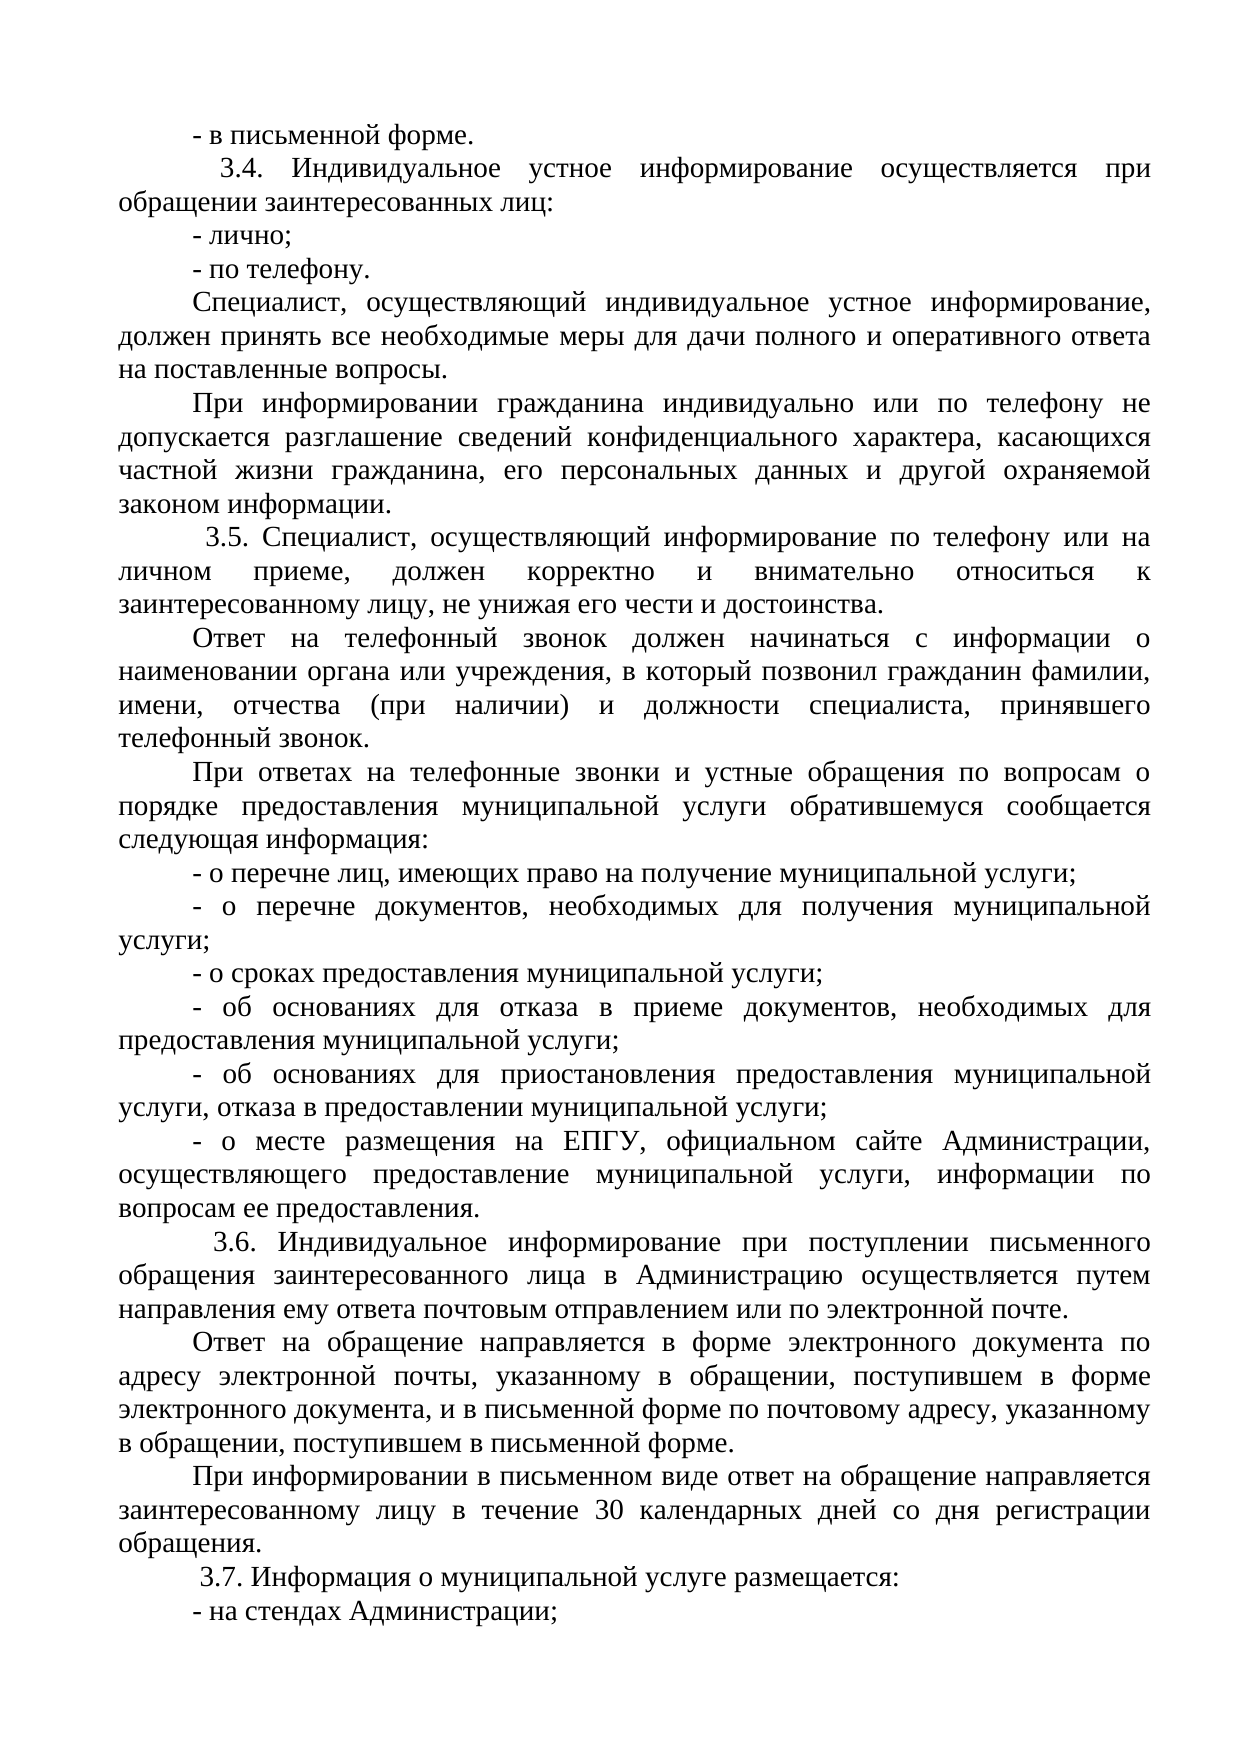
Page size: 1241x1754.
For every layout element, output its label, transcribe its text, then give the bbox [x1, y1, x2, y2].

text - о месте размещения на ЕПГУ, официальном сайте Администрации, осуществляющего предоставление муниципальной услуги, информации по вопросам ее предоставления. [118, 1123, 1152, 1224]
text - об основаниях для отказа в приеме документов, необходимых для предоставления муниципальной услуги; [118, 989, 1152, 1056]
text При информировании в письменном виде ответ на обращение направляется заинтересованному лицу в течение 30 календарных дней со дня регистрации обращения. [118, 1458, 1152, 1559]
text Ответ на телефонный звонок должен начинаться с информации о наименовании органа или учреждения, в который позвонил гражданин фамилии, имени, отчества (при наличии) и должности специалиста, принявшего телефонный звонок. [118, 620, 1152, 754]
text Ответ на обращение направляется в форме электронного документа по адресу электронной почты, указанному в обращении, поступившем в форме электронного документа, и в письменной форме по почтовому адресу, указанному в обращении, поступившем в письменной форме. [118, 1324, 1152, 1458]
text - на стендах Администрации; [118, 1593, 1152, 1626]
text 3.4. Индивидуальное устное информирование осуществляется при обращении заинтересованных лиц: [118, 150, 1152, 217]
text 3.7. Информация о муниципальной услуге размещается: [118, 1559, 1152, 1593]
text - об основаниях для приостановления предоставления муниципальной услуги, отказа в предоставлении муниципальной услуги; [118, 1056, 1152, 1123]
text 3.5. Специалист, осуществляющий информирование по телефону или на личном приеме, должен корректно и внимательно относиться к заинтересованному лицу, не унижая его чести и достоинства. [118, 519, 1152, 620]
text - по телефону. [118, 251, 1152, 284]
text - о сроках предоставления муниципальной услуги; [118, 955, 1152, 989]
text При информировании гражданина индивидуально или по телефону не допускается разглашение сведений конфиденциального характера, касающихся частной жизни гражданина, его персональных данных и другой охраняемой законом информации. [118, 385, 1152, 519]
list При ответах на телефонные звонки и устные обращения по вопросам о порядке предоставления муниципальной услуги обратившемуся сообщается следующая информация: [118, 754, 1152, 855]
text Специалист, осуществляющий индивидуальное устное информирование, должен принять все необходимые меры для дачи полного и оперативного ответа на поставленные вопросы. [118, 284, 1152, 385]
text 3.6. Индивидуальное информирование при поступлении письменного обращения заинтересованного лица в Администрацию осуществляется путем направления ему ответа почтовым отправлением или по электронной почте. [118, 1224, 1152, 1324]
text - о перечне документов, необходимых для получения муниципальной услуги; [118, 888, 1152, 955]
text - о перечне лиц, имеющих право на получение муниципальной услуги; [118, 855, 1152, 888]
text - в письменной форме. [118, 117, 1152, 150]
text - лично; [118, 217, 1152, 251]
